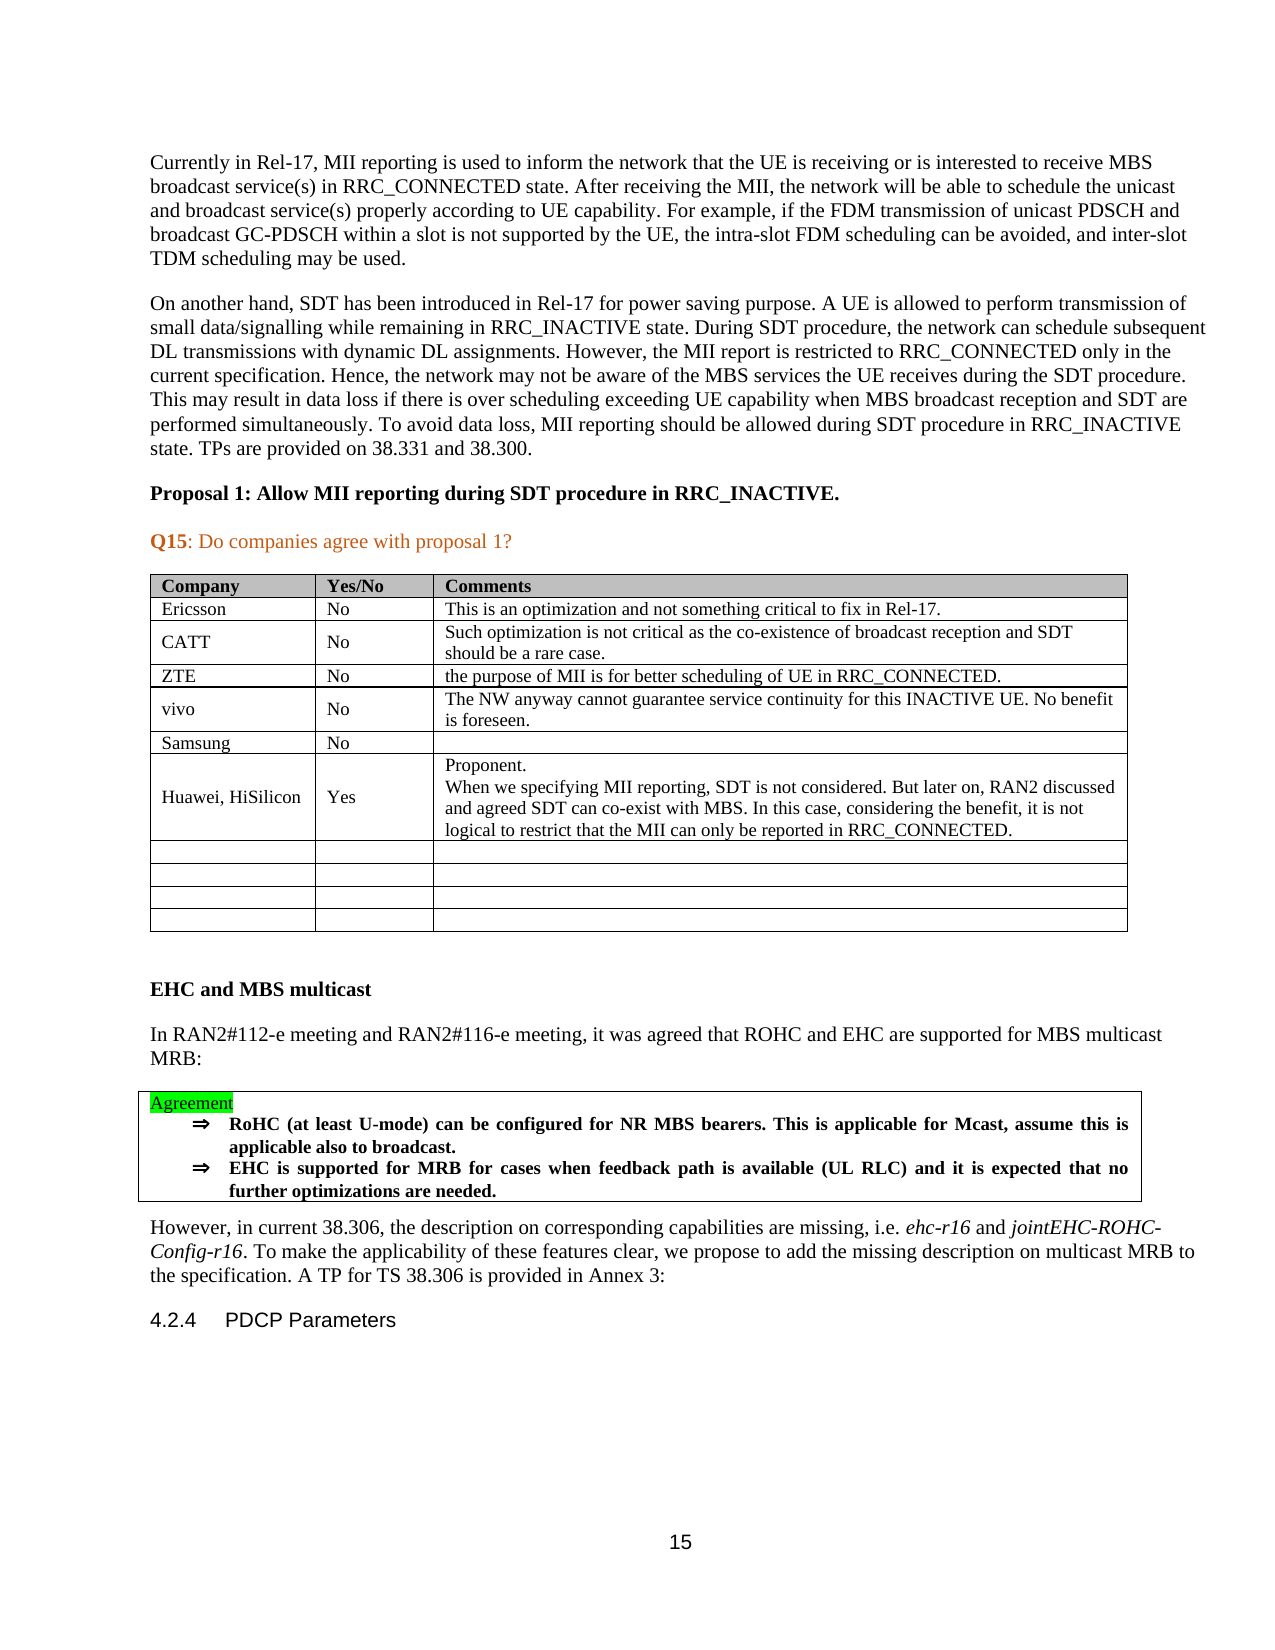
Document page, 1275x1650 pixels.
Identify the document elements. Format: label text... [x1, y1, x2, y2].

table_cell Ericsson [151, 598, 315, 619]
table_header Company [151, 575, 315, 597]
text Q15: Do companies agree with proposal 1? [150, 529, 1211, 553]
table_cell No [316, 688, 433, 731]
table_cell CATT [151, 621, 315, 664]
table_header Agreement RoHC (at least U-mode) can be configured for NR MBS bearers. This is applicable for Mcast, assume this is applicable also to broadcast. EHC is supported for MRB for cases when feedback path is available (UL RLC) and it is expected that no further optimizations are needed. [139, 1092, 1141, 1201]
table_cell Such optimization is not critical as the co-existence of broadcast reception and SDT should be a rare case. [434, 621, 1127, 664]
table_cell [316, 841, 433, 863]
table_cell Samsung [151, 732, 315, 753]
text On another hand, SDT has been introduced in Rel-17 for power saving purpose. A UE is allowed to perform transmission of small data/signalling while remaining in RRC_INACTIVE state. During SDT procedure, the network can schedule subsequent DL transmissions with dynamic DL assignments. However, the MII report is restricted to RRC_CONNECTED only in the current specification. Hence, the network may not be aware of the MBS services the UE receives during the SDT procedure. This may result in data loss if there is over scheduling exceeding UE capability when MBS broadcast reception and SDT are performed simultaneously. To avoid data loss, MII reporting should be allowed during SDT procedure in RRC_INACTIVE state. TPs are provided on 38.331 and 38.300. [150, 291, 1211, 459]
table_cell The NW anyway cannot guarantee service continuity for this INACTIVE UE. No benefit is foreseen. [434, 688, 1127, 731]
table_cell [151, 909, 315, 931]
table_cell No [316, 665, 433, 686]
table_cell [434, 864, 1127, 886]
text 4.2.4 PDCP Parameters [150, 1308, 1211, 1332]
table_cell No [316, 732, 433, 753]
table_cell Proponent. When we specifying MII reporting, SDT is not considered. But later on, RAN2 discussed and agreed SDT can co-exist with MBS. In this case, considering the benefit, it is not logical to restrict that the MII can only be reported in RRC_CONNECTED. [434, 754, 1127, 840]
table_cell the purpose of MII is for better scheduling of UE in RRC_CONNECTED. [434, 665, 1127, 686]
text Currently in Rel-17, MII reporting is used to inform the network that the UE is receiving or is interested to receive MBS broadcast service(s) in RRC_CONNECTED state. After receiving the MII, the network will be able to schedule the unicast and broadcast service(s) properly according to UE capability. For example, if the FDM transmission of unicast PDSCH and broadcast GC-PDSCH within a slot is not supported by the UE, the intra-slot FDM scheduling can be avoided, and inter-slot TDM scheduling may be used. [150, 150, 1211, 270]
table_cell Yes [316, 754, 433, 840]
table_cell [316, 887, 433, 908]
table_cell Huawei, HiSilicon [151, 754, 315, 840]
table_cell This is an optimization and not something critical to fix in Rel-17. [434, 598, 1127, 619]
table_cell [434, 887, 1127, 908]
text However, in current 38.306, the description on corresponding capabilities are missing, i.e. ehc-r16 and jointEHC-ROHC-Config-r16. To make the applicability of these features clear, we propose to add the missing description on multicast MRB to the specification. A TP for TS 38.306 is provided in Annex 3: [150, 1214, 1211, 1287]
text EHC and MBS multicast [150, 977, 1211, 1001]
text In RAN2#112-e meeting and RAN2#116-e meeting, it was agreed that ROHC and EHC are supported for MBS multicast MRB: [150, 1022, 1211, 1070]
table_cell [316, 864, 433, 886]
table_cell [434, 841, 1127, 863]
table_cell No [316, 621, 433, 664]
table_cell [151, 864, 315, 886]
table_cell [316, 909, 433, 931]
table_cell vivo [151, 688, 315, 731]
table_cell No [316, 598, 433, 619]
text Proposal 1: Allow MII reporting during SDT procedure in RRC_INACTIVE. [150, 480, 1139, 504]
table_cell [434, 732, 1127, 753]
table_cell [434, 909, 1127, 931]
table_header Yes/No [316, 575, 433, 597]
table_cell [151, 887, 315, 908]
table_cell [151, 841, 315, 863]
table_cell ZTE [151, 665, 315, 686]
table_header Comments [434, 575, 1127, 597]
